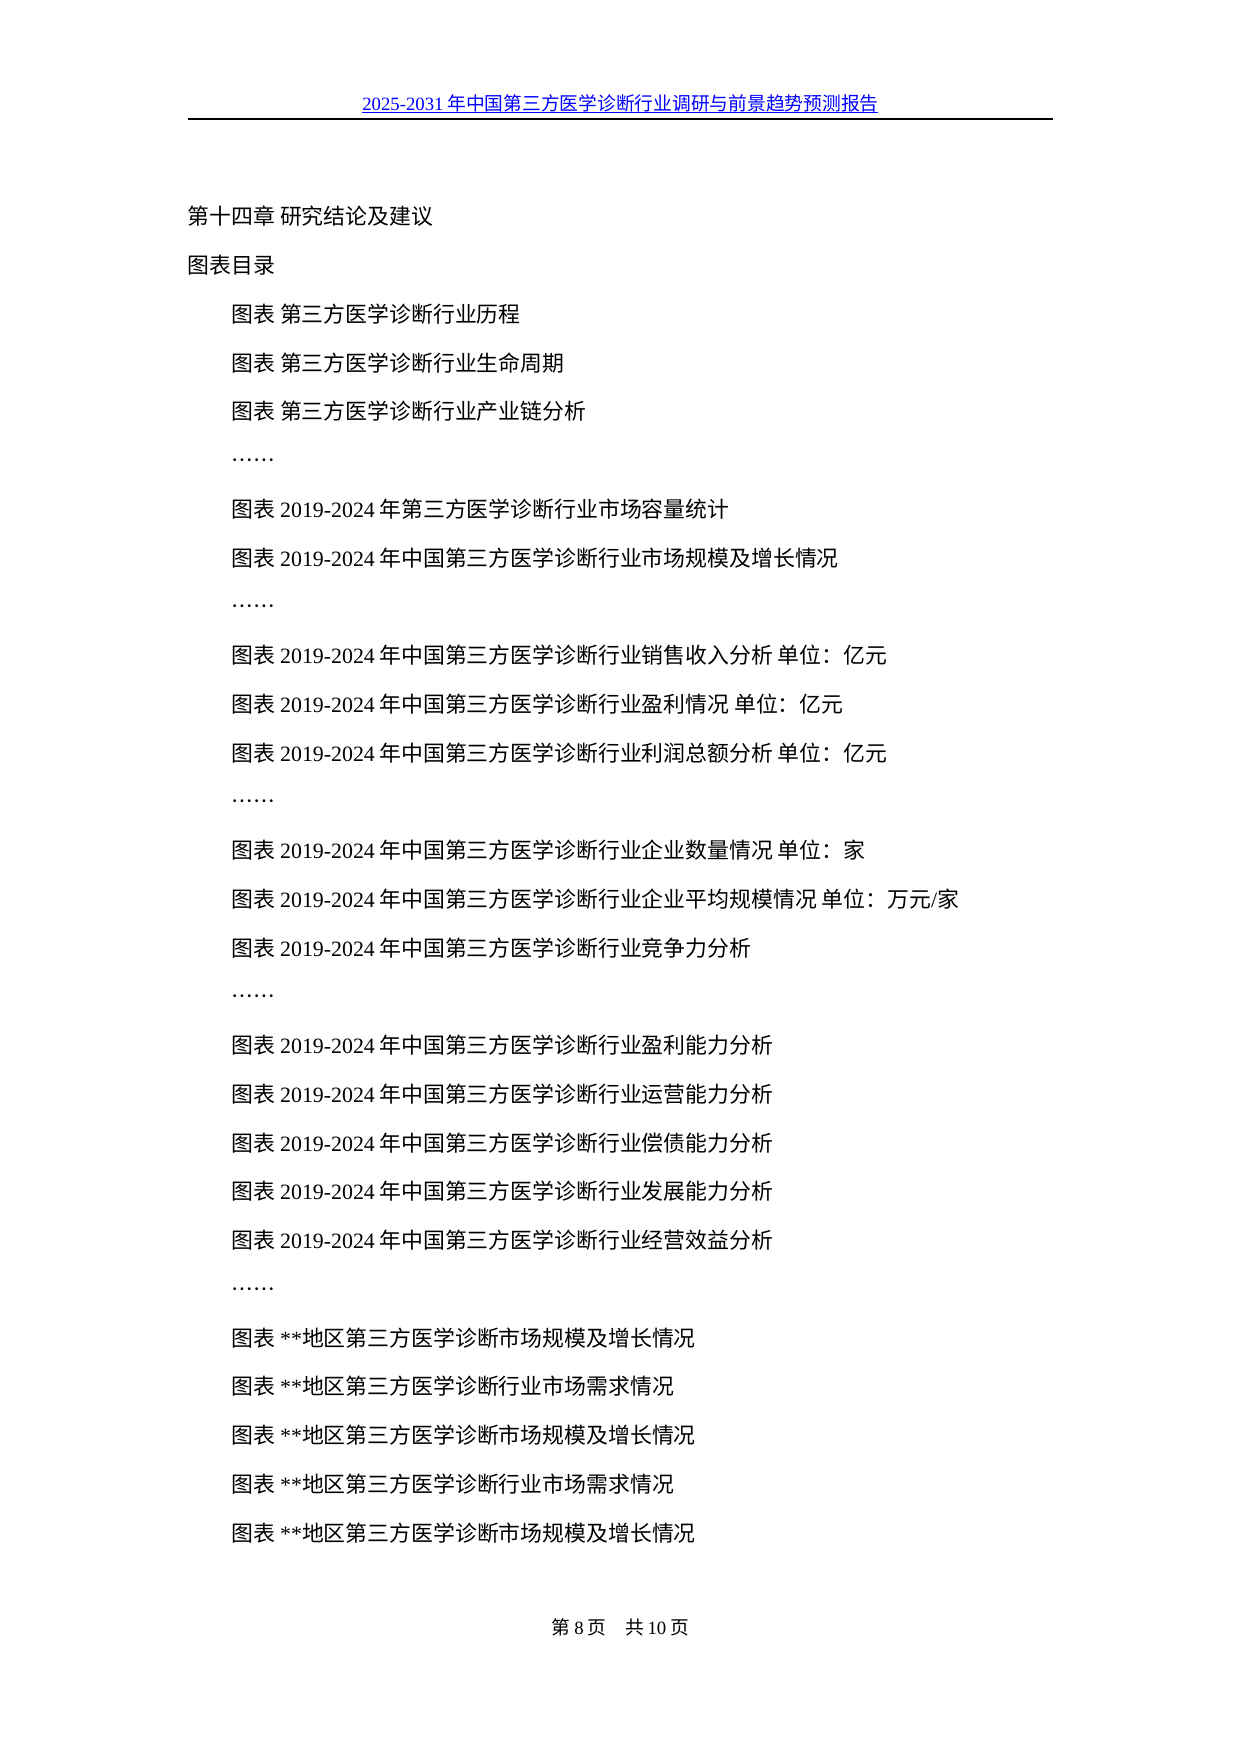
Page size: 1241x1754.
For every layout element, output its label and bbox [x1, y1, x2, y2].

text [187, 150, 1053, 1548]
